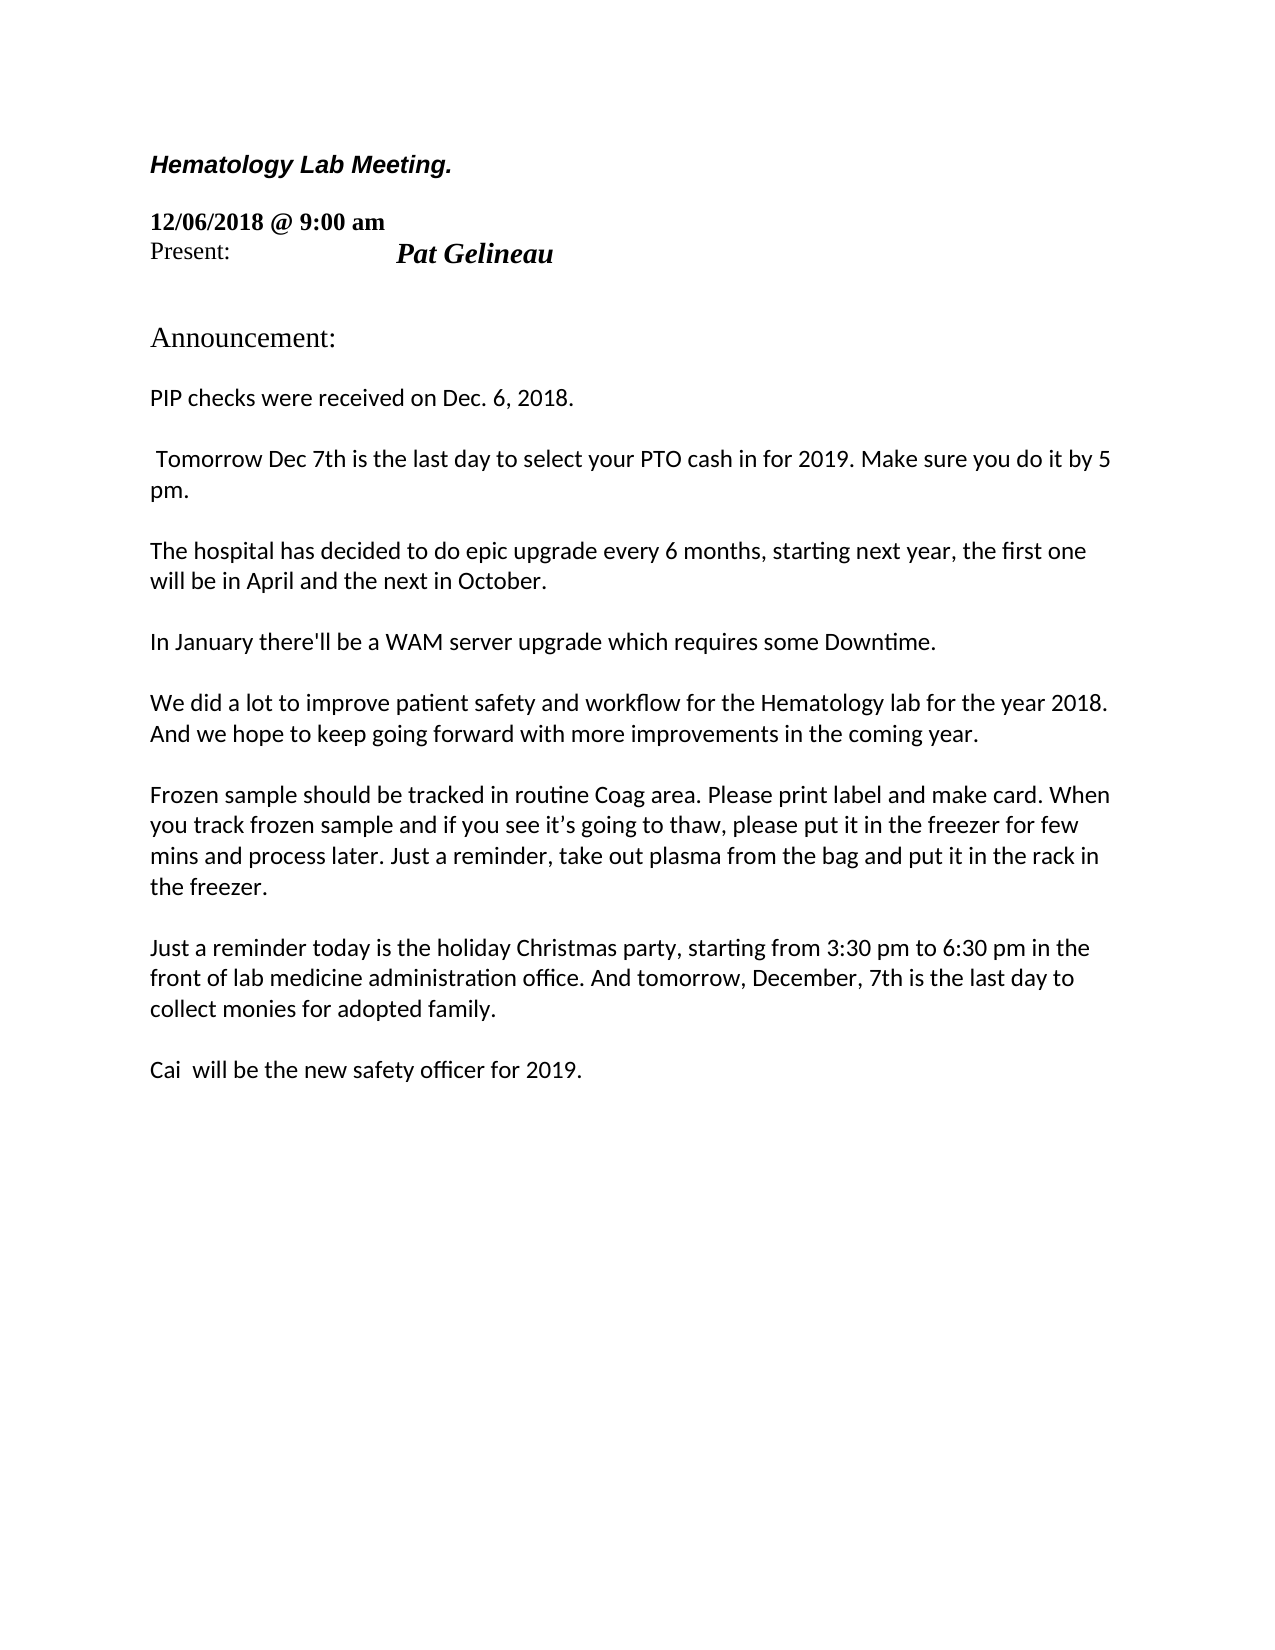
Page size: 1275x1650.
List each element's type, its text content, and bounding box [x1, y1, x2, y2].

text Announcement: [150, 320, 1125, 354]
text Hematology Lab Meeting. [150, 150, 1125, 179]
table_header Pat Gelineau [389, 236, 1115, 287]
text Just a reminder today is the holiday Christmas party, starting from 3:30 pm to 6:30 pm in the front of lab medicine administration office. And tomorrow, December, 7th is the last day to collect monies for adopted family. [150, 932, 1125, 1023]
text Frozen sample should be tracked in routine Coag area. Please print label and make card. When you track frozen sample and if you see it’s going to thaw, please put it in the freezer for few mins and process later. Just a reminder, take out plasma from the bag and put it in the rack in the freezer. [150, 779, 1125, 901]
text Tomorrow Dec 7th is the last day to select your PTO cash in for 2019. Make sure you do it by 5 pm. [150, 443, 1125, 504]
text We did a lot to improve patient safety and workflow for the Hematology lab for the year 2018. And we hope to keep going forward with more improvements in the coming year. [150, 688, 1125, 749]
text Cai will be the new safety officer for 2019. [150, 1054, 1125, 1084]
text 12/06/2018 @ 9:00 am [150, 207, 1125, 236]
text PIP checks were received on Dec. 6, 2018. [150, 382, 1125, 413]
text The hospital has decided to do epic upgrade every 6 months, starting next year, the first one will be in April and the next in October. [150, 535, 1125, 596]
text In January there'll be a WAM server upgrade which requires some Downtime. [150, 627, 1125, 657]
